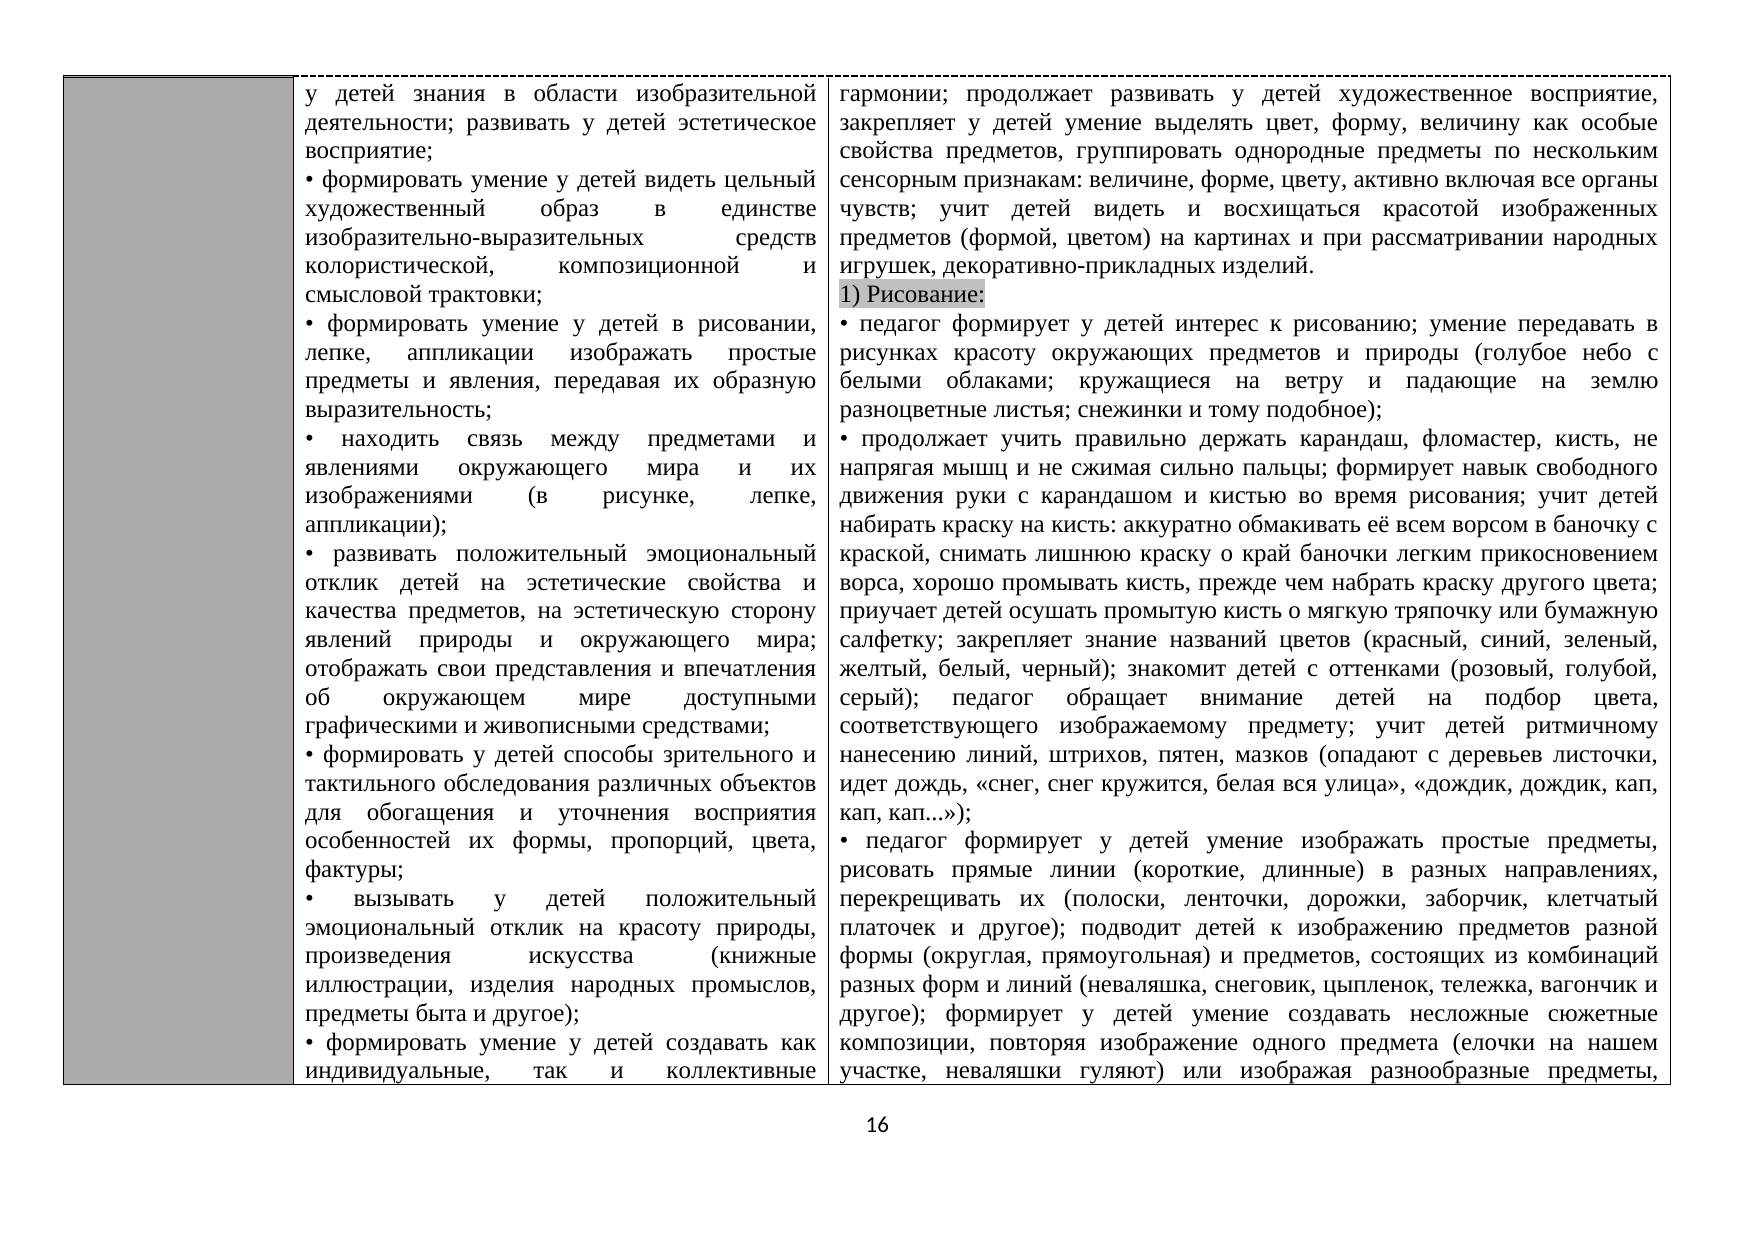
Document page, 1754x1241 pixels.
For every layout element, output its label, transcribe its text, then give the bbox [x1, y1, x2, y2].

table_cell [294, 75, 828, 1084]
